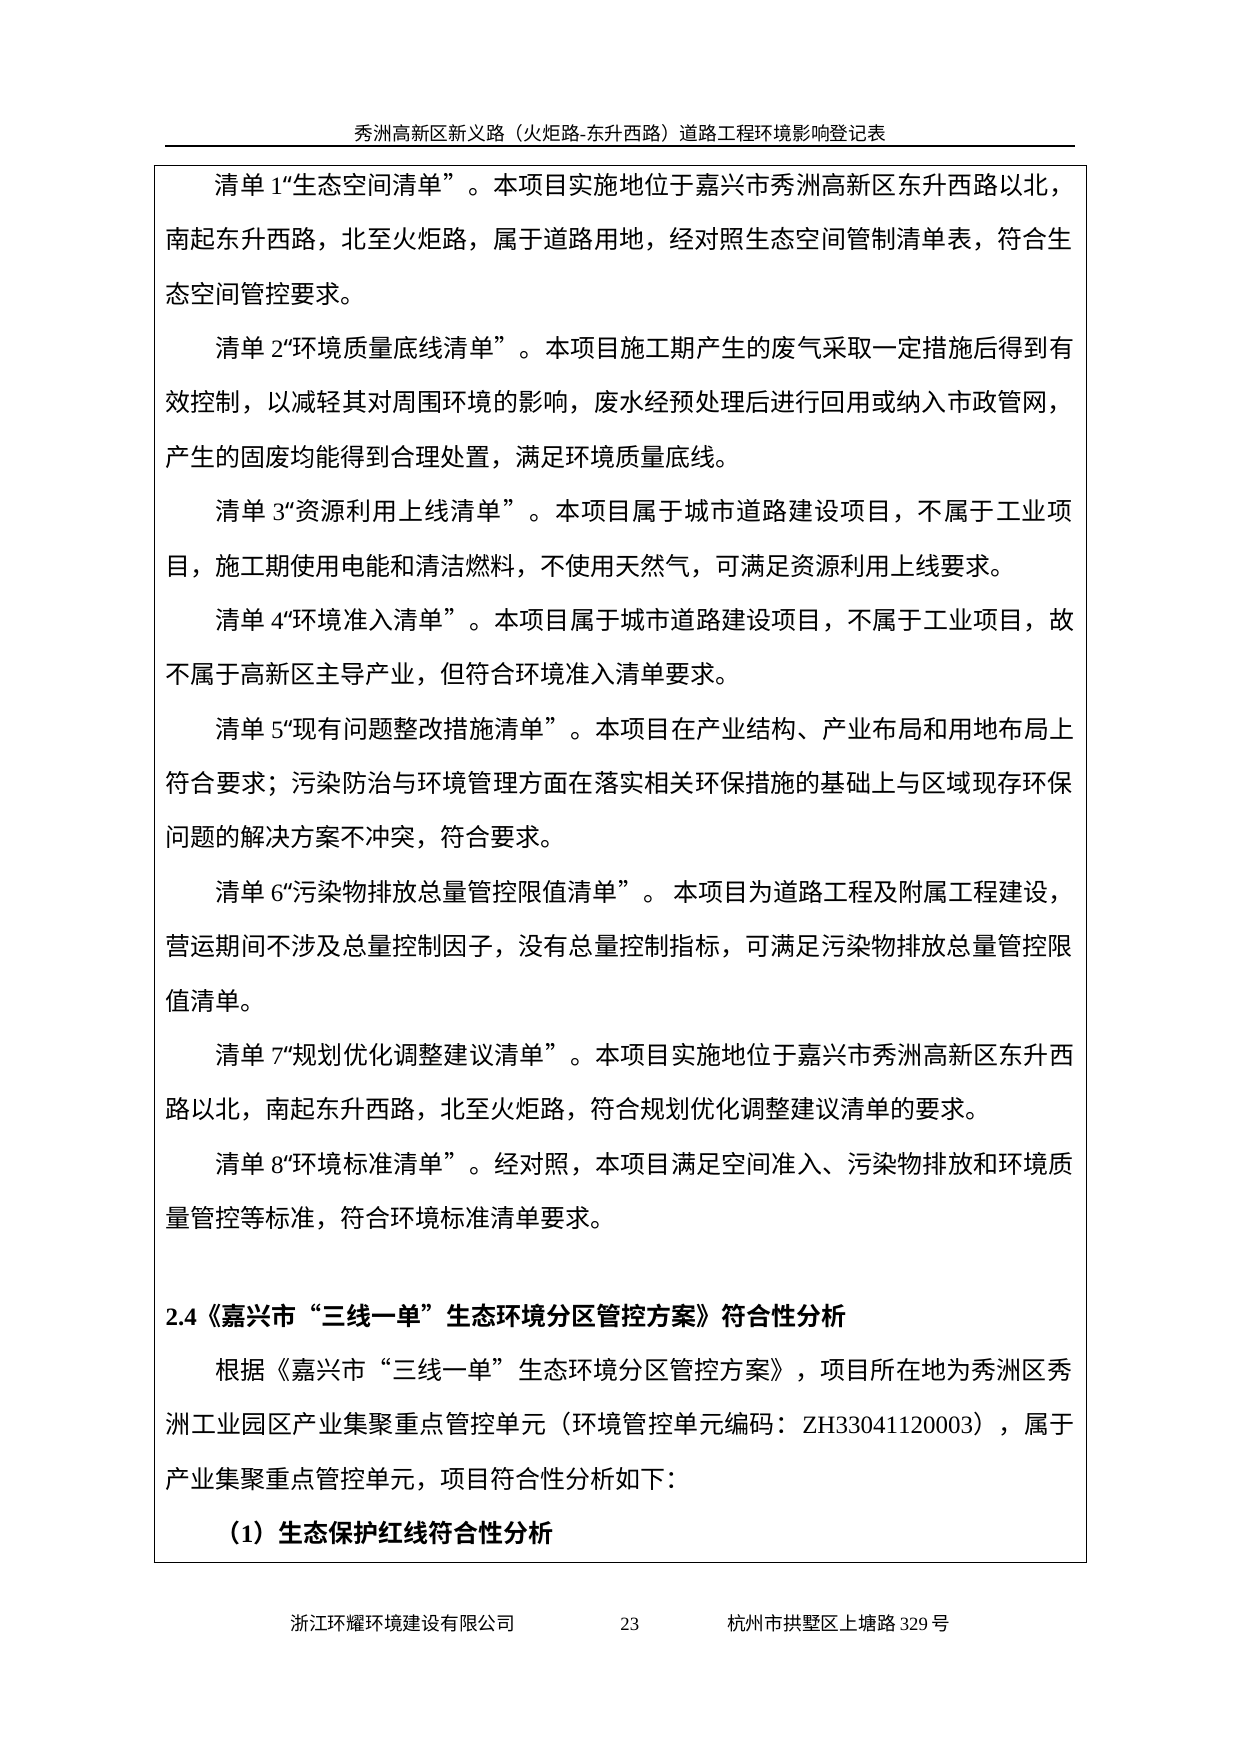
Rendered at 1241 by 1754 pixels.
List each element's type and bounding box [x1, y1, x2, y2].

table_cell [155, 166, 1086, 1562]
